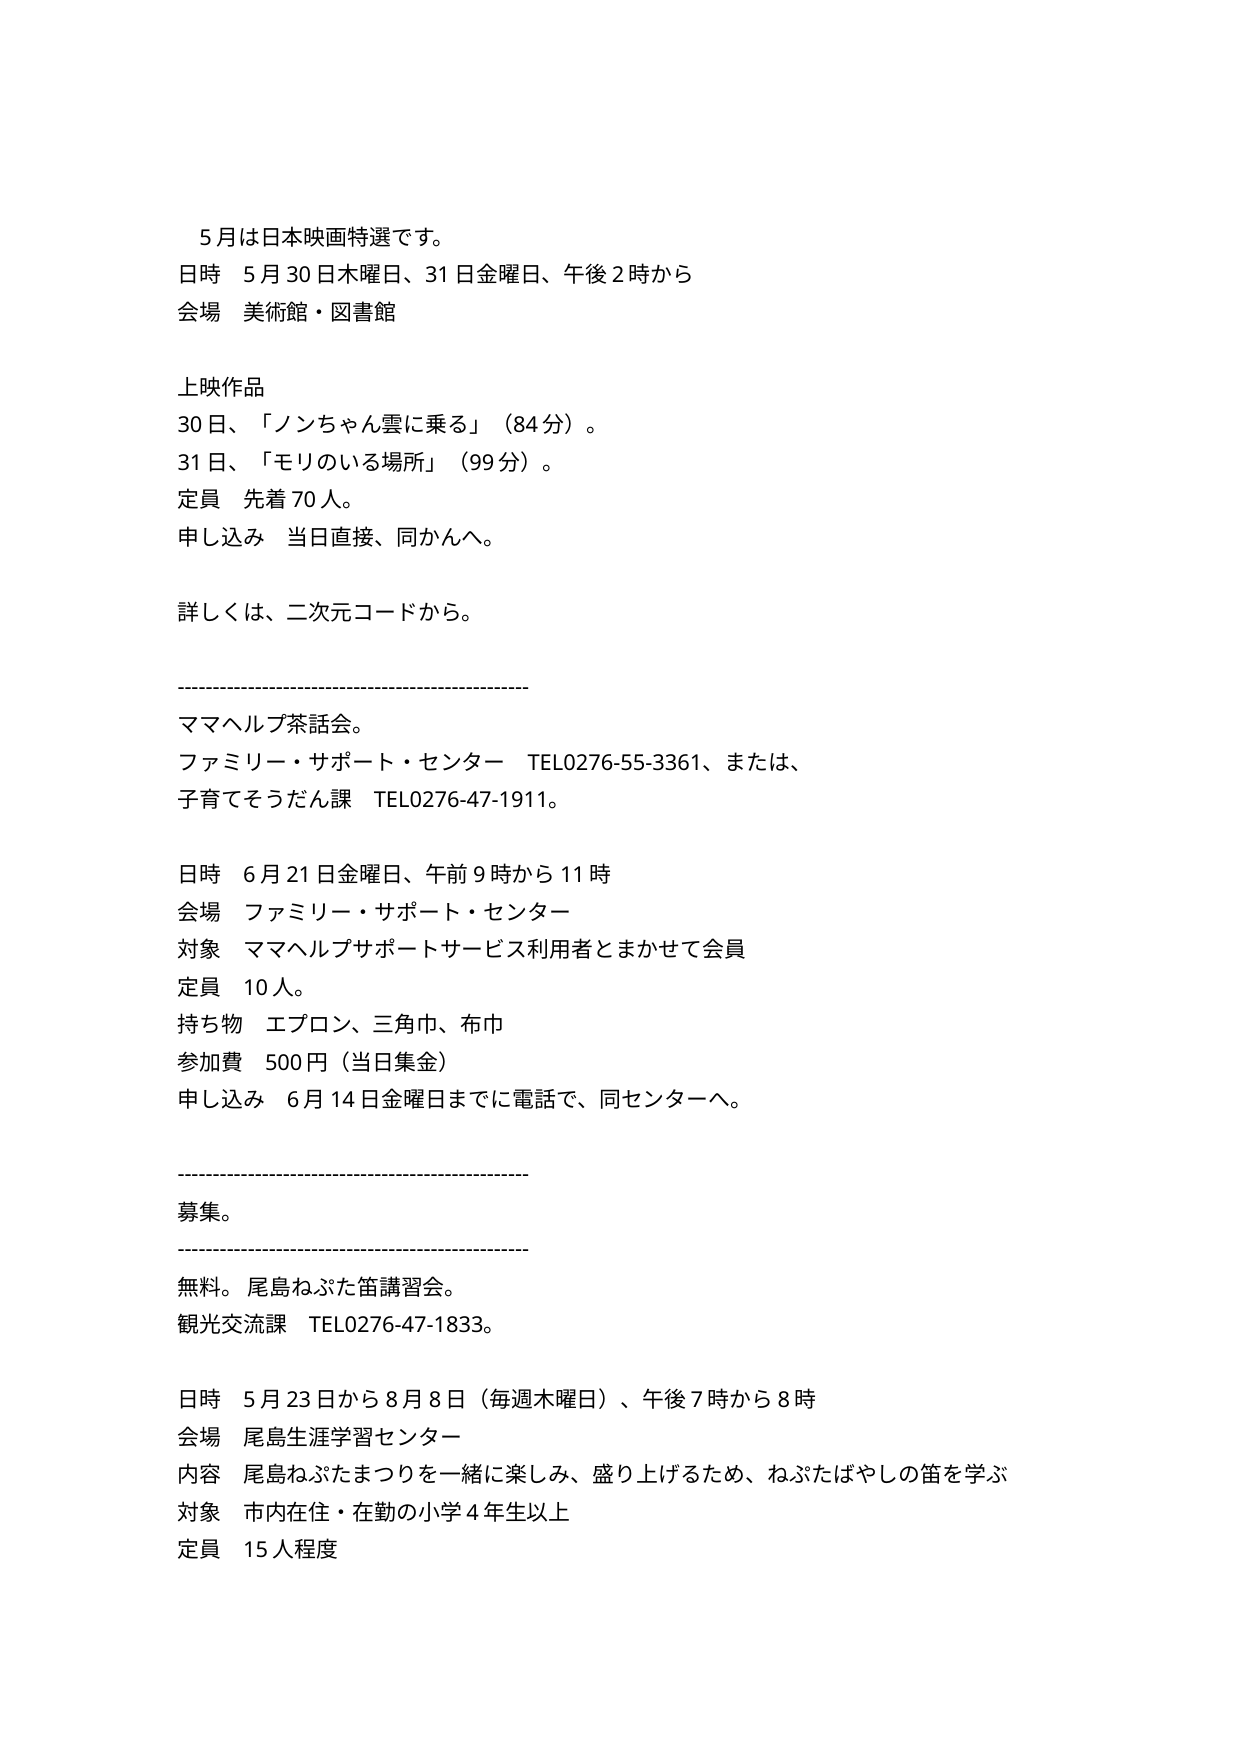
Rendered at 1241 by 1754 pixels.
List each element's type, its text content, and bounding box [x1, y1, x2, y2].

text 持ち物 エプロン、三角巾、布巾 [177, 1004, 1063, 1042]
text 観光交流課 TEL0276-47-1833。 [177, 1304, 1063, 1342]
text 30日、「ノンちゃん雲に乗る」（84分）。 [177, 404, 1063, 442]
text -------------------------------------------------- [177, 1154, 1063, 1192]
text 申し込み 当日直接、同かんへ。 [177, 517, 1063, 554]
text 参加費 500円（当日集金） [177, 1042, 1063, 1079]
text 日時 6月21日金曜日、午前9時から11時 [177, 854, 1063, 892]
text 詳しくは、二次元コードから。 [177, 592, 1063, 629]
text 子育てそうだん課 TEL0276-47-1911。 [177, 779, 1063, 817]
text 定員 先着70人。 [177, 479, 1063, 517]
text 上映作品 [177, 367, 1063, 404]
text 会場 ファミリー・サポート・センター [177, 892, 1063, 929]
text 日時 5月30日木曜日、31日金曜日、午後2時から [177, 254, 1063, 292]
text 無料。 尾島ねぷた笛講習会。 [177, 1267, 1063, 1304]
text 募集。 [177, 1192, 1063, 1229]
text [177, 1229, 1063, 1267]
text -------------------------------------------------- [177, 667, 1063, 704]
text 対象 ママヘルプサポートサービス利用者とまかせて会員 [177, 929, 1063, 967]
text 定員 10人。 [177, 967, 1063, 1004]
text 5月は日本映画特選です。 [177, 217, 1063, 254]
text 対象 市内在住・在勤の小学4年生以上 [177, 1492, 1063, 1529]
text ママヘルプ茶話会。 [177, 704, 1063, 742]
text 定員 15人程度 [177, 1529, 1063, 1567]
text 会場 美術館・図書館 [177, 292, 1063, 329]
text ファミリー・サポート・センター TEL0276-55-3361、または、 [177, 742, 1063, 779]
text 31日、「モリのいる場所」（99分）。 [177, 442, 1063, 479]
text 内容 尾島ねぷたまつりを一緒に楽しみ、盛り上げるため、ねぷたばやしの笛を学ぶ [177, 1454, 1063, 1492]
text 会場 尾島生涯学習センター [177, 1417, 1063, 1454]
text 日時 5月23日から8月8日（毎週木曜日）、午後7時から8時 [177, 1379, 1063, 1417]
text 申し込み 6月14日金曜日までに電話で、同センターへ。 [177, 1079, 1063, 1117]
